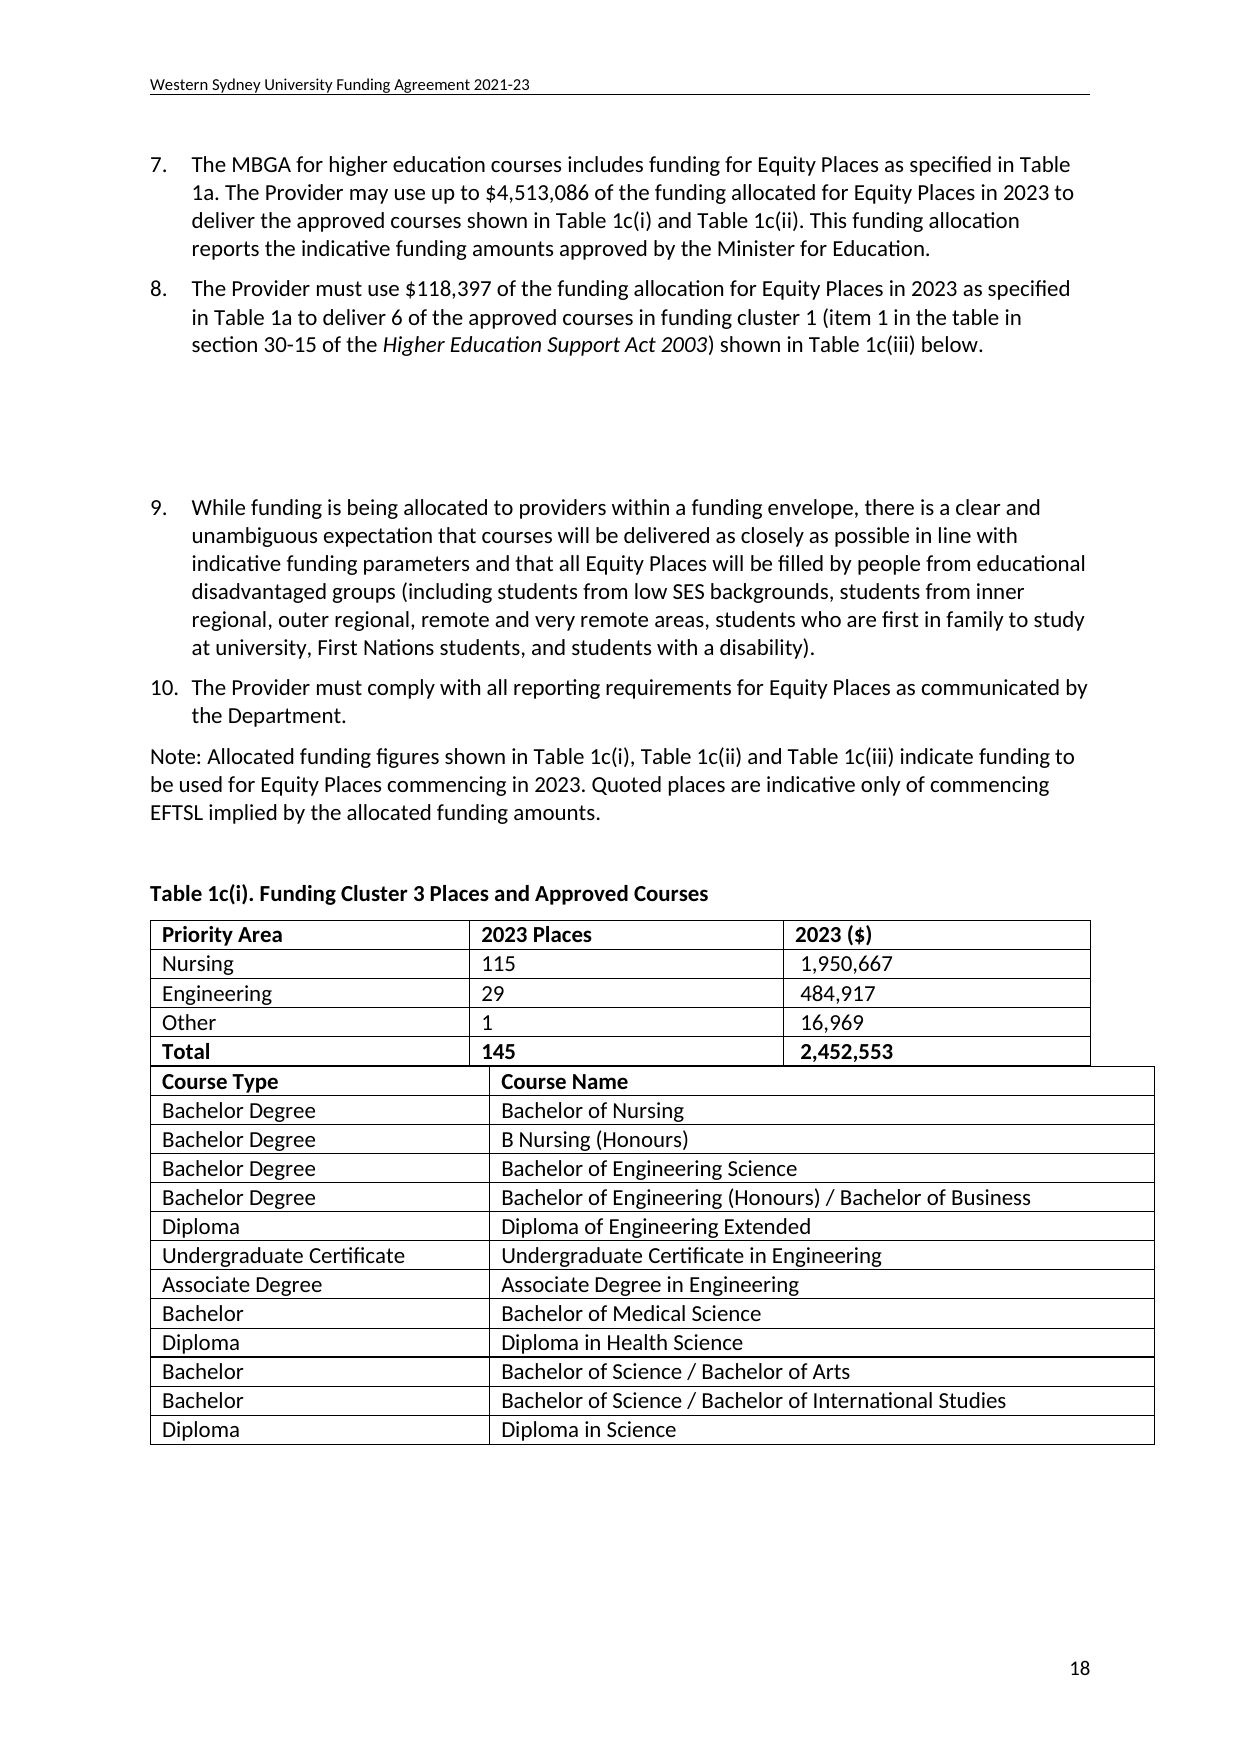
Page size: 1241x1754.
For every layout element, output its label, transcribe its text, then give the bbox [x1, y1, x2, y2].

table_cell Bachelor Degree [151, 1154, 489, 1182]
table_cell Diploma in Science [490, 1416, 1154, 1444]
table_cell Associate Degree in Engineering [490, 1270, 1154, 1298]
table_cell Associate Degree [151, 1270, 489, 1298]
table_header Course Name [490, 1067, 1154, 1095]
list The Provider must comply with all reporting requirements for Equity Places as communicated by the Department. [150, 673, 1090, 729]
table_cell Bachelor of Engineering Science [490, 1154, 1154, 1182]
table_cell B Nursing (Honours) [490, 1125, 1154, 1153]
table_cell Nursing [151, 950, 469, 978]
table_cell 2,452,553 [784, 1037, 1090, 1065]
list While funding is being allocated to providers within a funding envelope, there is a clear and unambiguous expectation that courses will be delivered as closely as possible in line with indicative funding parameters and that all Equity Places will be filled by people from educational disadvantaged groups (including students from low SES backgrounds, students from inner regional, outer regional, remote and very remote areas, students who are first in family to study at university, First Nations students, and students with a disability). [150, 493, 1090, 661]
table_cell Diploma of Engineering Extended [490, 1212, 1154, 1240]
table_cell 484,917 [784, 979, 1090, 1007]
table_cell Bachelor of Engineering (Honours) / Bachelor of Business [490, 1183, 1154, 1211]
table_cell Undergraduate Certificate [151, 1241, 489, 1269]
table_cell Bachelor of Science / Bachelor of International Studies [490, 1387, 1154, 1414]
text Table 1c(i). Funding Cluster 3 Places and Approved Courses [150, 879, 1090, 907]
table_cell 1,950,667 [784, 950, 1090, 978]
table_cell 1 [470, 1008, 783, 1036]
table_cell 16,969 [784, 1008, 1090, 1036]
table_cell 115 [470, 950, 783, 978]
text Note: Allocated funding figures shown in Table 1c(i), Table 1c(ii) and Table 1c(iii) indicate funding to be used for Equity Places commencing in 2023. Quoted places are indicative only of commencing EFTSL implied by the allocated funding amounts. [150, 742, 1090, 826]
table_cell Other [151, 1008, 469, 1036]
table_cell Diploma [151, 1416, 489, 1444]
table_header Priority Area [151, 921, 469, 948]
list The MBGA for higher education courses includes funding for Equity Places as specified in Table 1a. The Provider may use up to $4,513,086 of the funding allocated for Equity Places in 2023 to deliver the approved courses shown in Table 1c(i) and Table 1c(ii). This funding allocation reports the indicative funding amounts approved by the Minister for Education. [150, 150, 1090, 262]
table_cell Bachelor [151, 1358, 489, 1386]
list The Provider must use $118,397 of the funding allocation for Equity Places in 2023 as specified in Table 1a to deliver 6 of the approved courses in funding cluster 1 (item 1 in the table in section 30-15 of the Higher Education Support Act 2003) shown in Table 1c(iii) below. [150, 274, 1090, 359]
table_cell Diploma [151, 1329, 489, 1356]
table_cell Bachelor [151, 1299, 489, 1327]
table_cell Bachelor of Medical Science [490, 1299, 1154, 1327]
table_header 2023 ($) [784, 921, 1090, 948]
table_cell Diploma [151, 1212, 489, 1240]
table_cell Bachelor of Nursing [490, 1096, 1154, 1124]
table_cell 29 [470, 979, 783, 1007]
table_cell Bachelor [151, 1387, 489, 1414]
table_cell Bachelor Degree [151, 1183, 489, 1211]
table_cell Total [151, 1037, 469, 1065]
table_header 2023 Places [470, 921, 783, 948]
table_cell Bachelor Degree [151, 1125, 489, 1153]
table_cell Bachelor Degree [151, 1096, 489, 1124]
table_cell 145 [470, 1037, 783, 1065]
table_header Course Type [151, 1067, 489, 1095]
table_cell Diploma in Health Science [490, 1329, 1154, 1356]
table_cell Engineering [151, 979, 469, 1007]
table_cell Undergraduate Certificate in Engineering [490, 1241, 1154, 1269]
table_cell Bachelor of Science / Bachelor of Arts [490, 1358, 1154, 1386]
